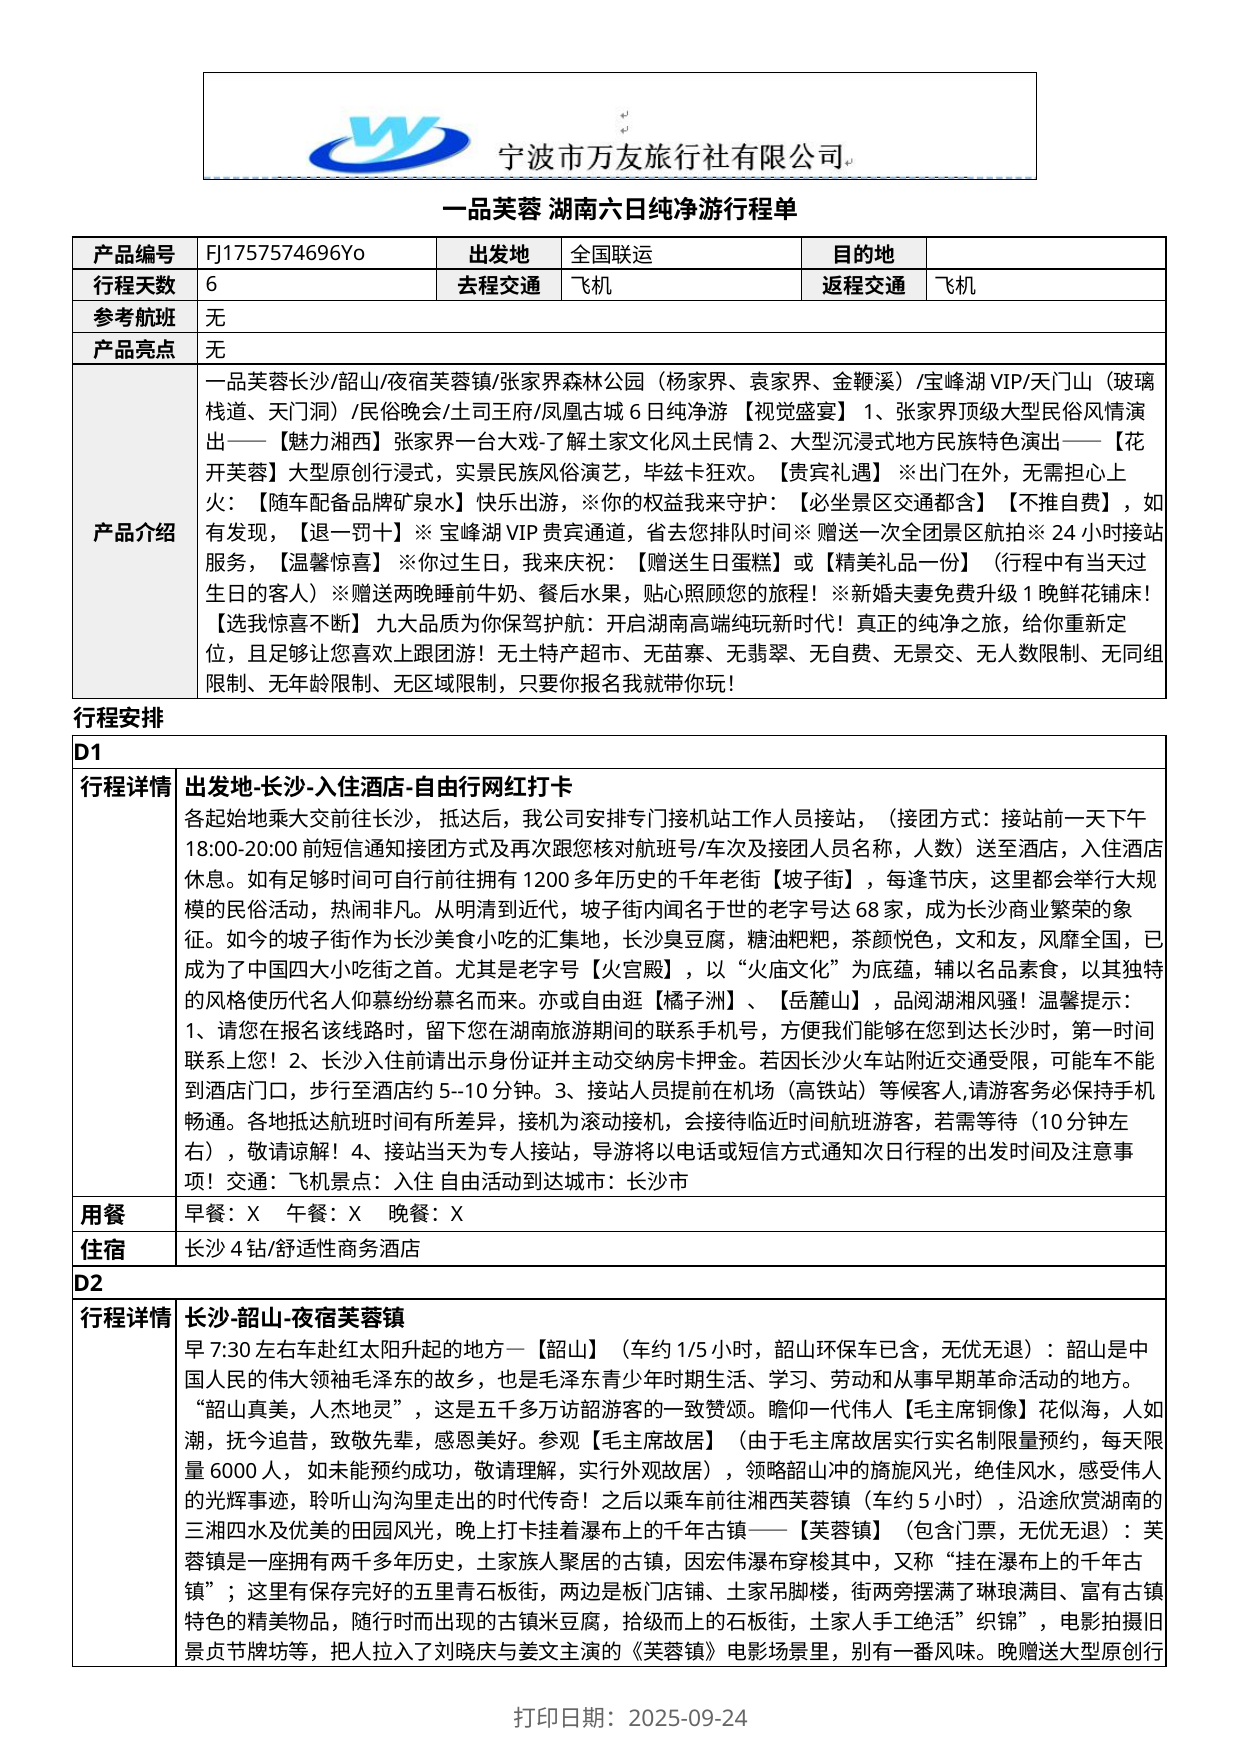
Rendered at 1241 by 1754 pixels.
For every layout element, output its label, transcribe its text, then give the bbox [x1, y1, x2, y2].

table_header FJ1757574696Yo [198, 238, 436, 268]
table_cell 产品亮点 [73, 333, 197, 363]
table_cell 飞机 [927, 270, 1165, 300]
table_cell 行程详情 [73, 769, 175, 1196]
table_cell 返程交通 [802, 270, 926, 300]
table_cell 早餐：X 午餐：X 晚餐：X [177, 1197, 1165, 1231]
table_cell 行程详情 [73, 1300, 175, 1666]
table_header [927, 238, 1165, 268]
table_cell 用餐 [73, 1197, 175, 1231]
picture [204, 73, 1036, 179]
text 行程安排 [73, 700, 1167, 733]
table_cell 出发地-长沙-入住酒店-自由行网红打卡 各起始地乘大交前往长沙， 抵达后，我公司安排专门接机站工作人员接站，（接团方式：接站前一天下午18:00-20:00前短信通知接团方式及再次跟您核对航班号/车次及接团人员名称，人数）送至酒店，入住酒店休息。 [177, 769, 1165, 1196]
table_cell 一品芙蓉 [198, 365, 1165, 698]
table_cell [177, 1300, 1165, 1666]
table_header 产品编号 [73, 238, 197, 268]
table_cell 无 [198, 301, 1165, 332]
text 一品芙蓉 湖南六日纯净游行程单 [73, 189, 1167, 226]
table_cell 长沙4钻/舒适性商务酒店 [177, 1232, 1165, 1265]
table_header 出发地 [437, 238, 561, 268]
table_header D1 [73, 736, 1165, 767]
table_cell 6 [198, 270, 436, 300]
table_cell 参考航班 [73, 301, 197, 332]
table_cell 去程交通 [437, 270, 561, 300]
table_header 全国联运 [562, 238, 801, 268]
table_cell D2 [73, 1267, 1165, 1298]
table_cell 住宿 [73, 1232, 175, 1265]
table_cell 产品介绍 [73, 365, 197, 698]
table_cell 飞机 [562, 270, 801, 300]
table_cell 无 [198, 333, 1165, 363]
table_cell 行程天数 [73, 270, 197, 300]
table_header 目的地 [802, 238, 926, 268]
